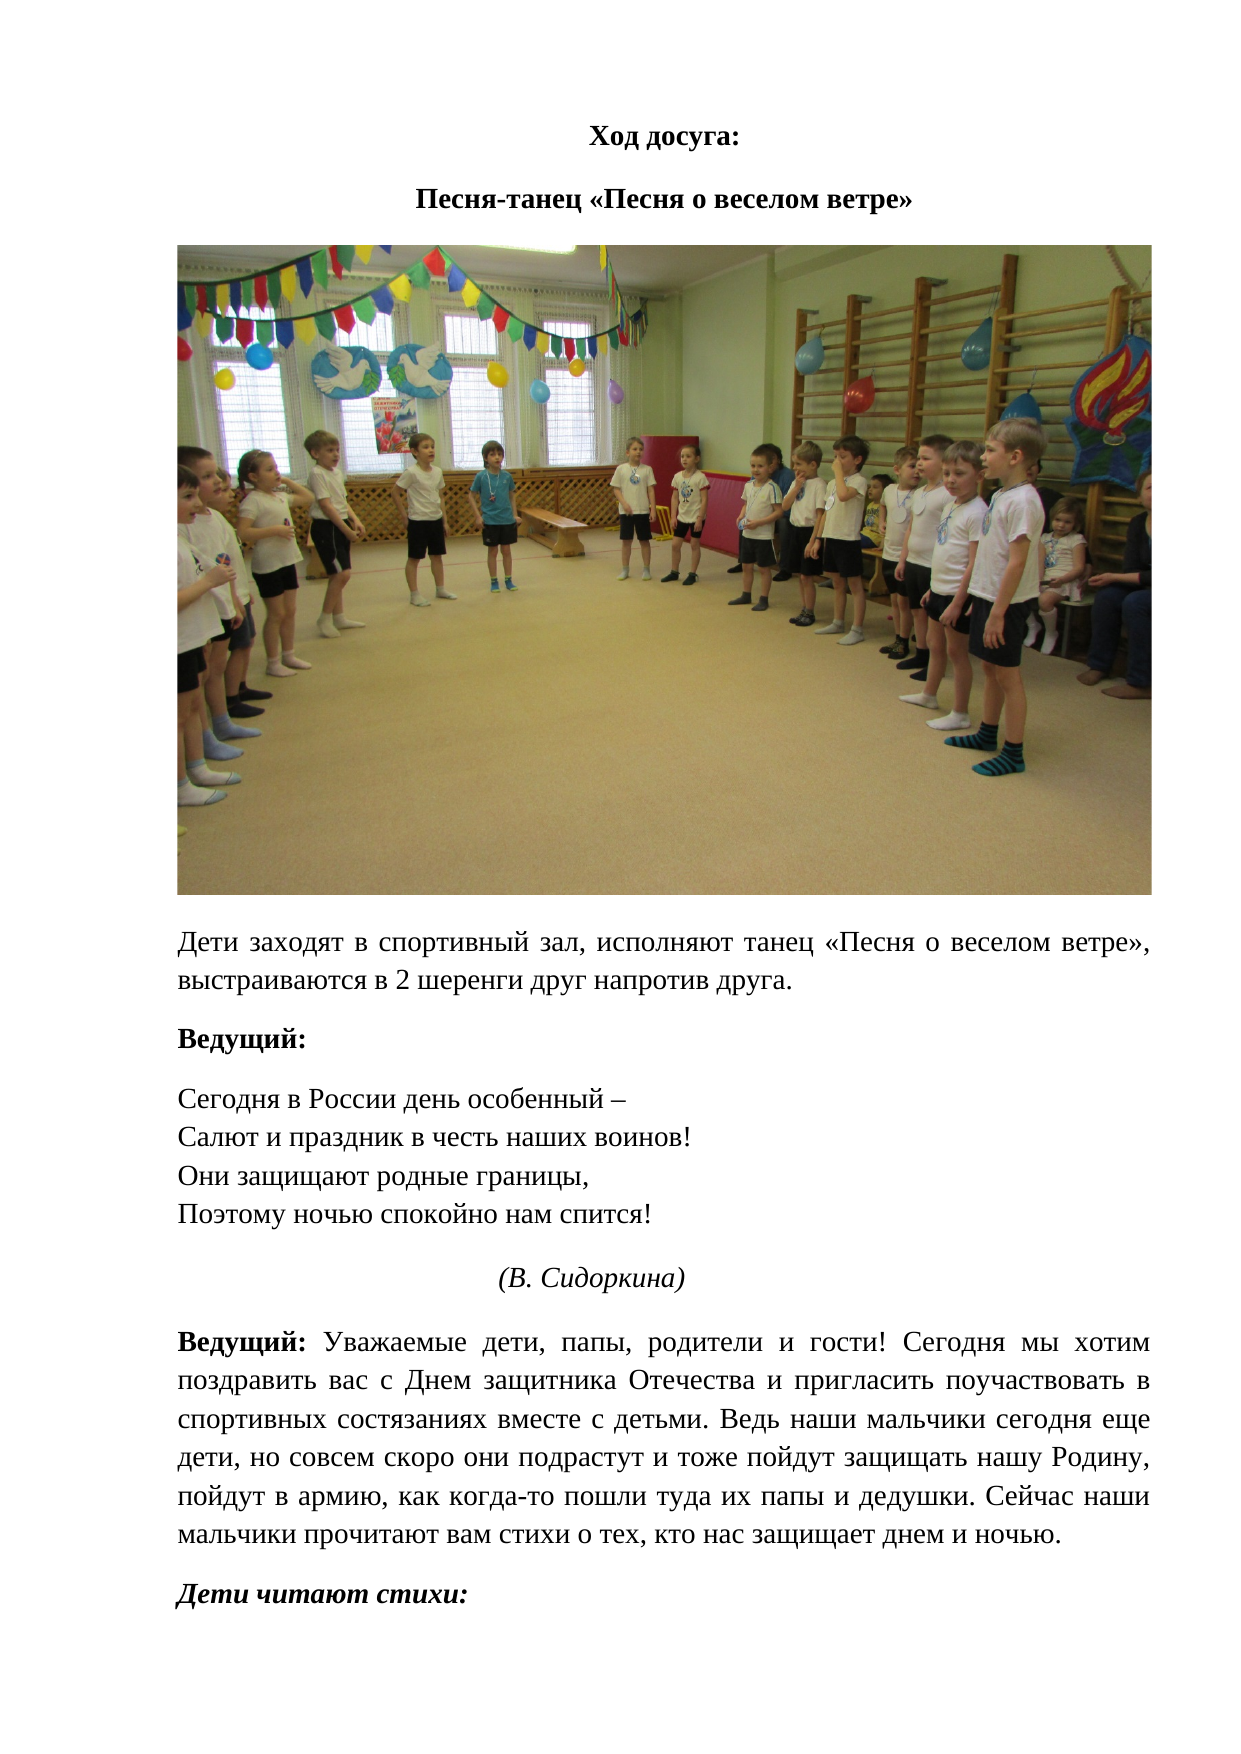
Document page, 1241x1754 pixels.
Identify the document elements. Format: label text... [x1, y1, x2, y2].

text Они защищают родные границы, [177, 1158, 1152, 1192]
text Сегодня в России день особенный – [177, 1081, 1152, 1114]
text (В. Сидоркина) [177, 1260, 1152, 1294]
text Песня-танец «Песня о веселом ветре» [177, 182, 1152, 215]
picture [177, 245, 1152, 895]
text Поэтому ночью спокойно нам спится! [177, 1197, 1152, 1230]
text Ведущий: [177, 1022, 1152, 1055]
text Дети читают стихи: [177, 1576, 1152, 1609]
text Ход досуга: [177, 118, 1152, 152]
text Салют и праздник в честь наших воинов! [177, 1119, 1152, 1153]
text Дети заходят в спортивный зал, исполняют танец «Песня о веселом ветре», выстраиваются в 2 шеренги друг напротив друга. [177, 924, 1152, 996]
text Ведущий: Уважаемые дети, папы, родители и гости! Сегодня мы хотим поздравить вас с Днем защитника Отечества и пригласить поучаствовать в спортивных состязаниях вместе с детьми. Ведь наши мальчики сегодня еще дети, но совсем скоро они подрастут и тоже пойдут защищать нашу Родину, пойдут в армию, как когда-то пошли туда их папы и дедушки. Сейчас наши мальчики прочитают вам стихи о тех, кто нас защищает днем и ночью. [177, 1324, 1152, 1550]
